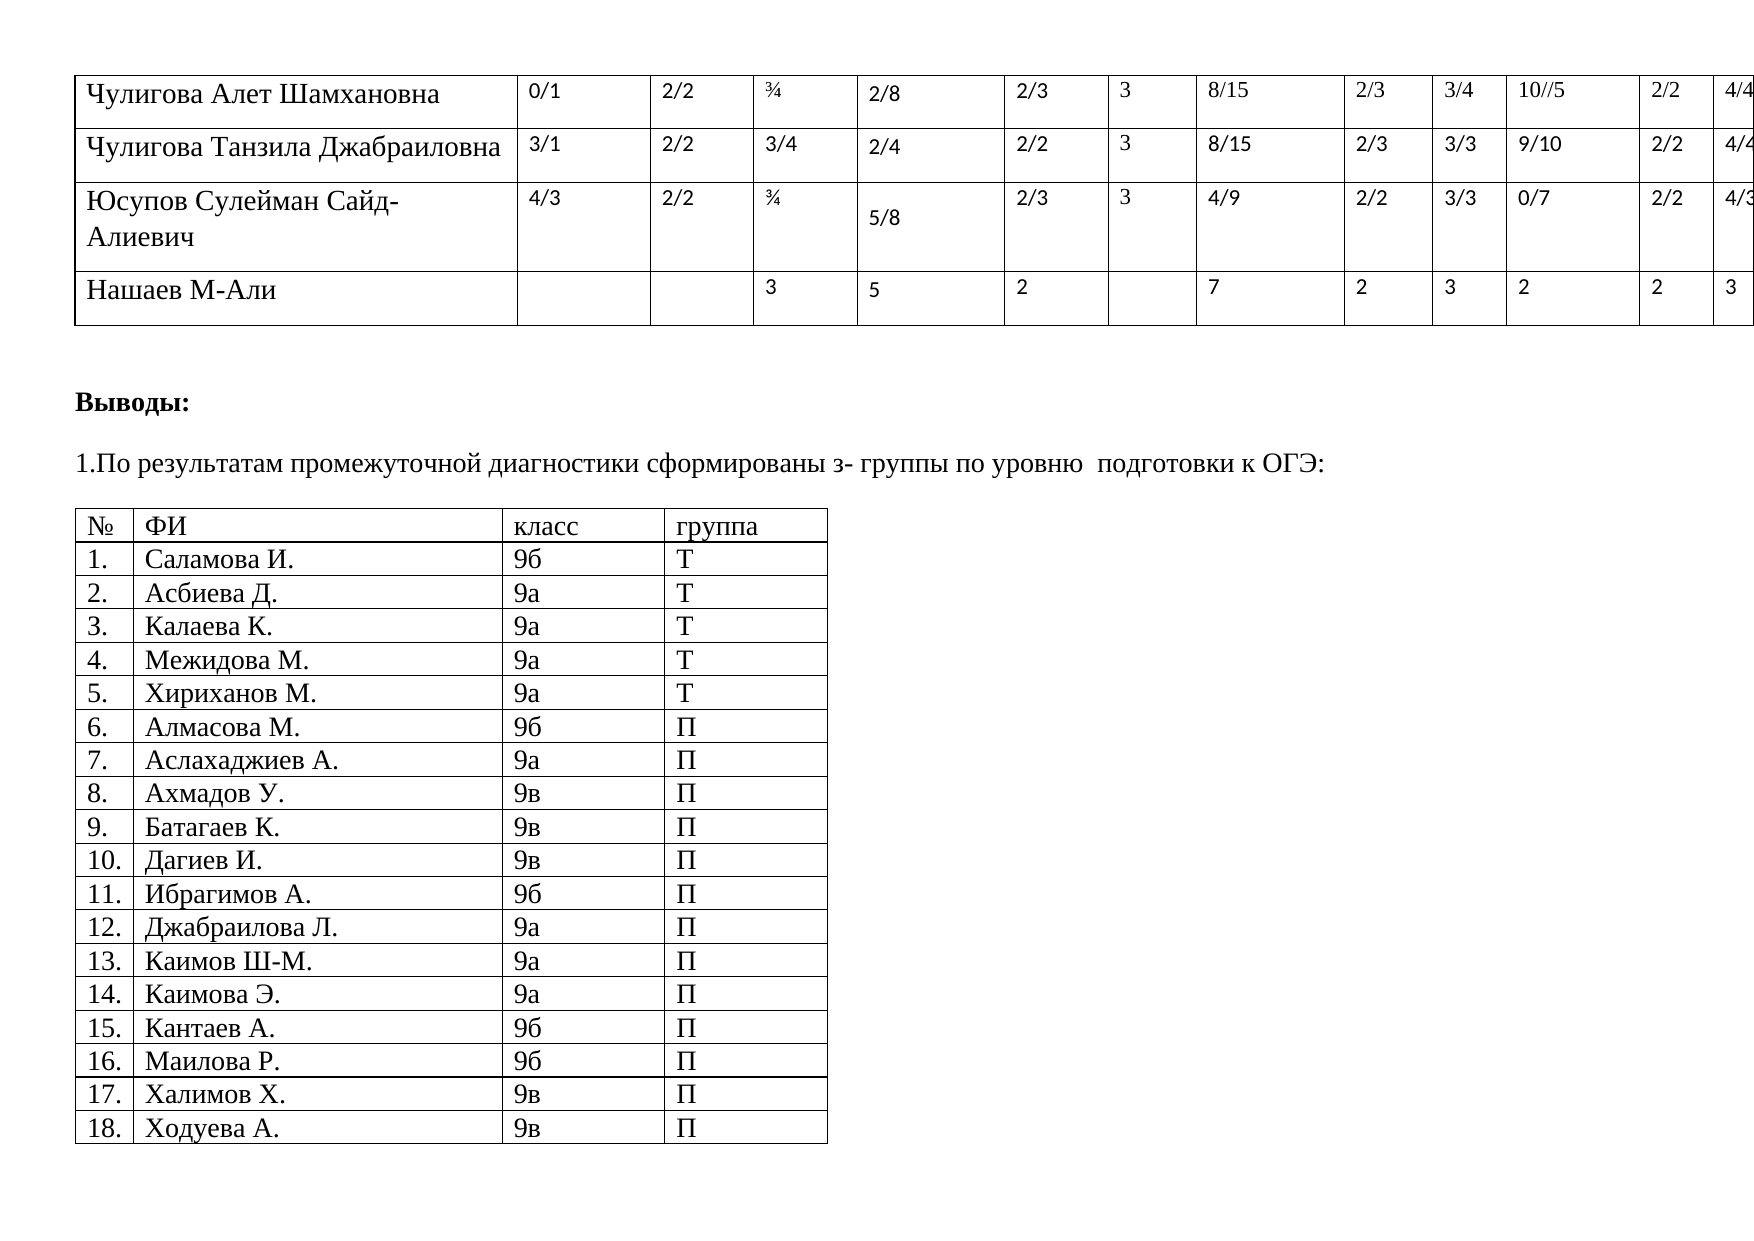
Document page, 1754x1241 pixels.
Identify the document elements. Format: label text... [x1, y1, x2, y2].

table_cell 3 [1109, 129, 1196, 182]
table_cell 2. [76, 576, 133, 608]
table_cell 9б [503, 543, 664, 575]
table_cell Дагиев И. [134, 844, 502, 876]
table_cell 3/3 [1433, 129, 1506, 182]
table_cell 9в [503, 810, 664, 842]
table_cell 10. [76, 844, 133, 876]
table_cell Маилова Р. [134, 1044, 502, 1076]
table_cell Аслахаджиев А. [134, 743, 502, 776]
table_cell 9б [503, 1011, 664, 1043]
table_cell 7. [76, 743, 133, 776]
table_cell 12. [76, 910, 133, 943]
table_cell 3 [754, 272, 857, 324]
table_cell 5/8 [858, 183, 1004, 271]
table_cell 2 [1005, 272, 1108, 324]
table_cell ¾ [754, 76, 857, 128]
table_cell 17. [76, 1078, 133, 1110]
table_cell 2/2 [651, 129, 753, 182]
table_cell 4/3 [1714, 183, 1753, 271]
table_cell П [665, 877, 827, 909]
table_cell 2/3 [1345, 76, 1432, 128]
table_cell Т [665, 609, 827, 642]
table_cell 3 [1109, 76, 1196, 128]
table_cell Батагаев К. [134, 810, 502, 842]
table_cell П [665, 710, 827, 742]
table_cell Калаева К. [134, 609, 502, 642]
table_cell 5 [858, 272, 1004, 324]
table_cell П [665, 944, 827, 976]
table_cell 10//5 [1507, 76, 1639, 128]
table_cell 9б [503, 710, 664, 742]
table_cell Асбиева Д. [134, 576, 502, 608]
table_cell П [665, 1078, 827, 1110]
table_cell 2/3 [1005, 76, 1108, 128]
table_cell 9а [503, 977, 664, 1009]
table_cell 15. [76, 1011, 133, 1043]
table_cell 2 [1507, 272, 1639, 324]
table_cell Т [665, 543, 827, 575]
table_cell П [665, 977, 827, 1009]
table_cell 4/4 [1714, 129, 1753, 182]
table_cell П [665, 1011, 827, 1043]
text 1.По результатам промежуточной диагностики сформированы з- группы по уровню подготовки к ОГЭ: [75, 446, 1679, 479]
table_cell 8/15 [1197, 76, 1344, 128]
table_cell Чулигова Алет Шамхановна [76, 76, 517, 128]
table_cell П [665, 844, 827, 876]
text Выводы: [75, 385, 1679, 417]
table_cell Ахмадов У. [134, 777, 502, 809]
table_cell 9б [503, 1044, 664, 1076]
table_cell 2/3 [1345, 129, 1432, 182]
table_cell 4. [76, 643, 133, 675]
table_cell 2/3 [1005, 183, 1108, 271]
table_cell 9в [503, 1078, 664, 1110]
table_cell Т [665, 576, 827, 608]
table_cell 16. [76, 1044, 133, 1076]
table_cell 2/2 [651, 183, 753, 271]
table_cell 3/1 [518, 129, 650, 182]
table_cell Т [665, 676, 827, 709]
table_cell [1109, 272, 1196, 324]
table_cell 9а [503, 944, 664, 976]
table_cell Халимов Х. [134, 1078, 502, 1110]
table_cell 9в [503, 844, 664, 876]
table_cell 9а [503, 743, 664, 776]
table_cell 13. [76, 944, 133, 976]
table_cell 9/10 [1507, 129, 1639, 182]
table_cell 8. [76, 777, 133, 809]
table_cell 2/2 [1640, 76, 1713, 128]
table_cell 3 [1433, 272, 1506, 324]
table_cell Каимов Ш-М. [134, 944, 502, 976]
table_cell 2/2 [1005, 129, 1108, 182]
table_cell Джабраилова Л. [134, 910, 502, 943]
table_cell 2/8 [858, 76, 1004, 128]
table_cell 2/2 [1640, 183, 1713, 271]
table_cell 14. [76, 977, 133, 1009]
table_cell 9а [503, 676, 664, 709]
table_cell 9в [503, 1111, 664, 1143]
table_cell Ибрагимов А. [134, 877, 502, 909]
table_cell 2 [1345, 272, 1432, 324]
table_cell 9б [503, 877, 664, 909]
table_cell 9а [503, 609, 664, 642]
table_cell П [665, 910, 827, 943]
table_cell 9а [503, 576, 664, 608]
table_cell 3 [1109, 183, 1196, 271]
table_cell Т [665, 643, 827, 675]
table_header ФИ [134, 509, 502, 541]
table_cell Ходуева А. [134, 1111, 502, 1143]
table_cell 3/4 [754, 129, 857, 182]
table_cell 2/2 [651, 76, 753, 128]
table_cell Межидова М. [134, 643, 502, 675]
table_header группа [665, 509, 827, 541]
table_cell 4/9 [1197, 183, 1344, 271]
table_cell П [665, 743, 827, 776]
table_cell 2 [1640, 272, 1713, 324]
table_cell З. [76, 609, 133, 642]
table_cell 8/15 [1197, 129, 1344, 182]
table_cell 1. [76, 543, 133, 575]
table_cell 3 [1714, 272, 1753, 324]
table_cell Алмасова М. [134, 710, 502, 742]
table_cell 3/3 [1433, 183, 1506, 271]
table_cell П [665, 1044, 827, 1076]
table_cell 7 [1197, 272, 1344, 324]
table_cell П [665, 1111, 827, 1143]
table_cell 9в [503, 777, 664, 809]
table_cell 2/2 [1640, 129, 1713, 182]
table_cell ¾ [754, 183, 857, 271]
table_cell 11. [76, 877, 133, 909]
table_cell 2/4 [858, 129, 1004, 182]
table_cell [518, 272, 650, 324]
table_cell 18. [76, 1111, 133, 1143]
table_cell Нашаев М-Али [76, 272, 517, 324]
table_cell 4/4 [1714, 76, 1753, 128]
table_cell 0/7 [1507, 183, 1639, 271]
table_cell Каимова Э. [134, 977, 502, 1009]
table_header класс [503, 509, 664, 541]
table_cell П [665, 777, 827, 809]
table_cell [651, 272, 753, 324]
table_cell 9а [503, 643, 664, 675]
table_cell Юсупов Сулейман Сайд-Алиевич [76, 183, 517, 271]
table_cell 3/4 [1433, 76, 1506, 128]
table_cell 2/2 [1345, 183, 1432, 271]
table_cell 4/3 [518, 183, 650, 271]
table_cell Хириханов М. [134, 676, 502, 709]
table_cell 9. [76, 810, 133, 842]
table_cell 6. [76, 710, 133, 742]
table_cell Чулигова Танзила Джабраиловна [76, 129, 517, 182]
table_cell Кантаев А. [134, 1011, 502, 1043]
table_cell П [665, 810, 827, 842]
table_header № [76, 509, 133, 541]
table_cell 9а [503, 910, 664, 943]
table_cell Саламова И. [134, 543, 502, 575]
table_cell 5. [76, 676, 133, 709]
table_cell 0/1 [518, 76, 650, 128]
